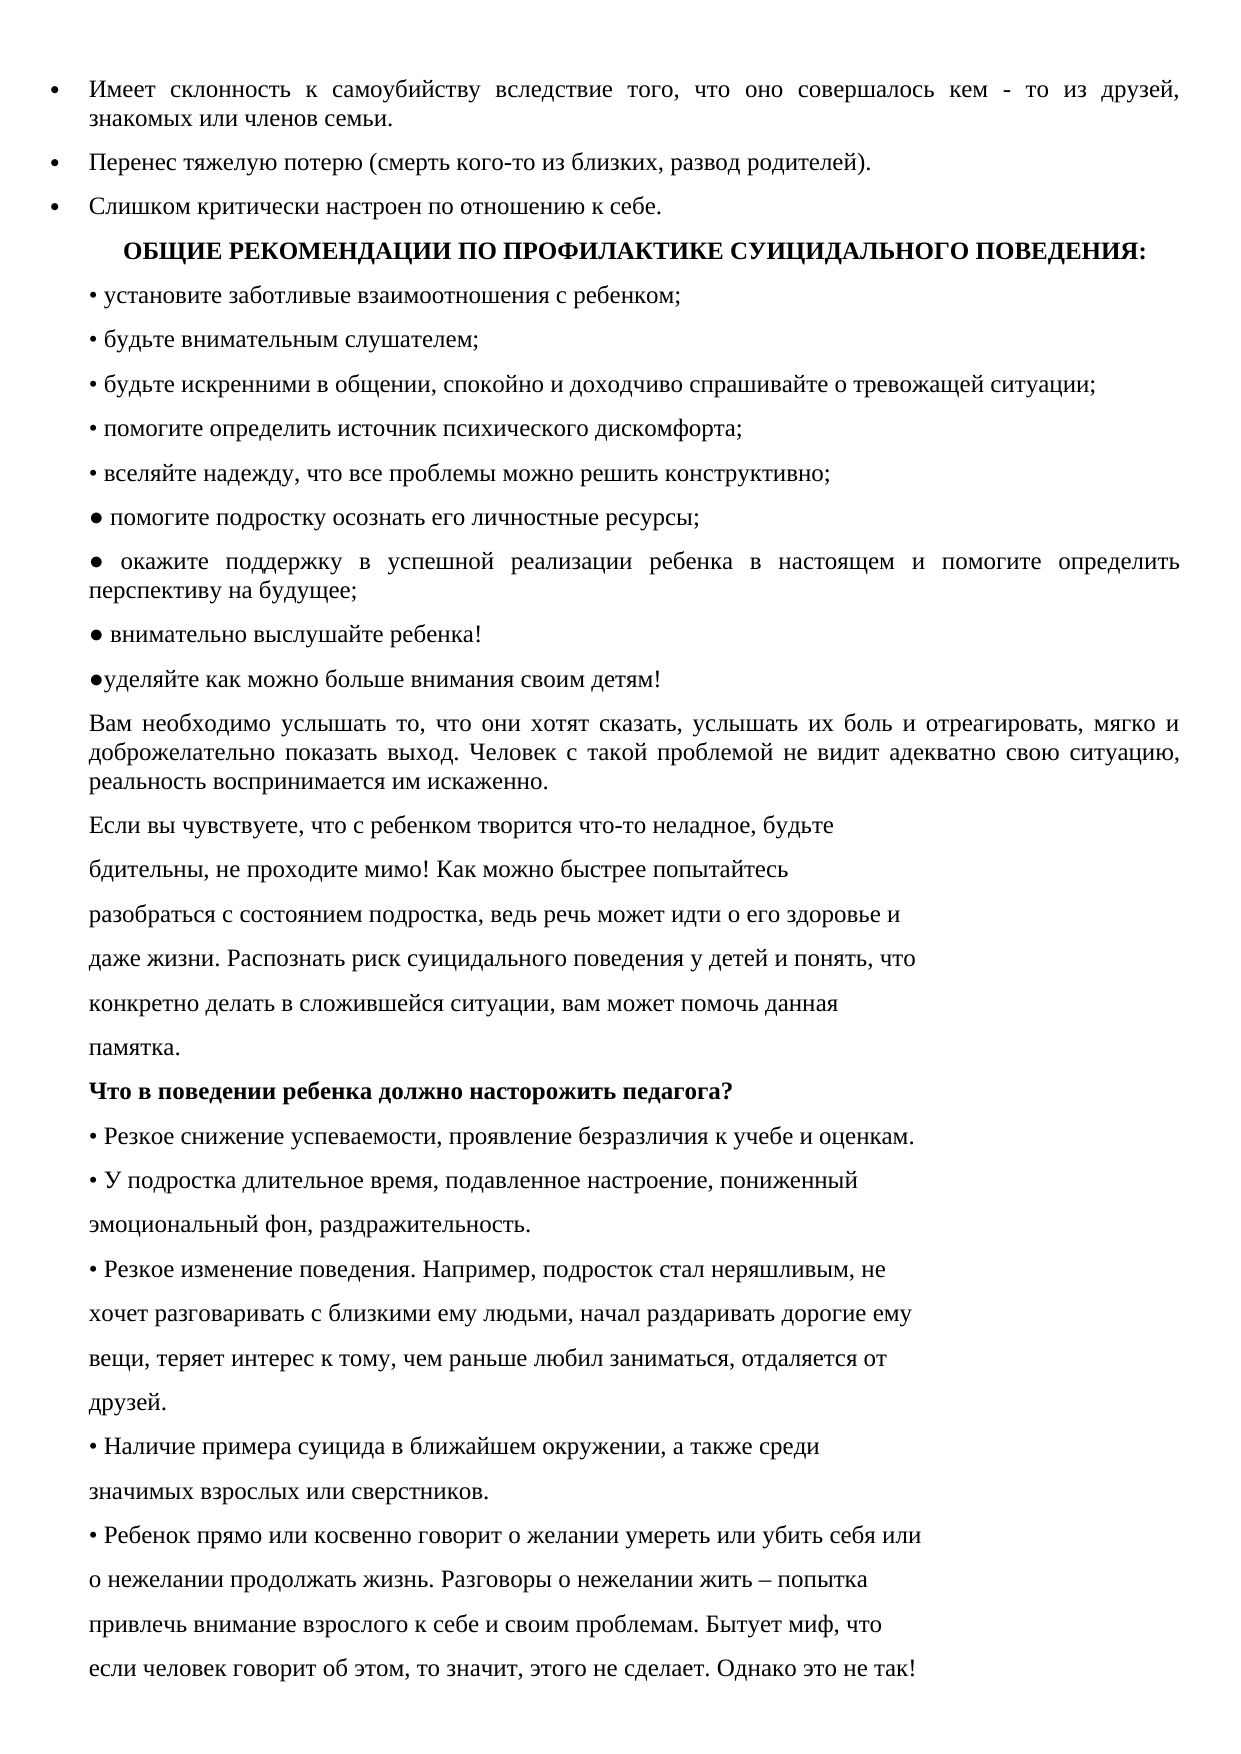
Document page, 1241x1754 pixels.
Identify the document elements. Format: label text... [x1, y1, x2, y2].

list Слишком критически настроен по отношению к себе. [51, 191, 1181, 220]
text • Наличие примера суицида в ближайшем окружении, а также среди [88, 1431, 1181, 1460]
text Вам необходимо услышать то, что они хотят сказать, услышать их боль и отреагировать, мягко и доброжелательно показать выход. Человек с такой проблемой не видит адекватно свою ситуацию, реальность воспринимается им искаженно. [88, 708, 1181, 794]
text • У подростка длительное время, подавленное настроение, пониженный [88, 1165, 1181, 1194]
text значимых взрослых или сверстников. [88, 1476, 1181, 1504]
text • будьте искренними в общении, спокойно и доходчиво спрашивайте о тревожащей ситуации; [88, 369, 1181, 398]
text • вселяйте надежду, что все проблемы можно решить конструктивно; [88, 458, 1181, 486]
text хочет разговаривать с близкими ему людьми, начал раздаривать дорогие ему [88, 1298, 1181, 1327]
text • установите заботливые взаимоотношения с ребенком; [88, 280, 1181, 309]
text • будьте внимательным слушателем; [88, 324, 1181, 353]
text если человек говорит об этом, то значит, этого не сделает. Однако это не так! [88, 1653, 1181, 1682]
text • Резкое снижение успеваемости, проявление безразличия к учебе и оценкам. [88, 1121, 1181, 1149]
list Имеет склонность к самоубийству вследствие того, что оно совершалось кем - то из друзей, знакомых или членов семьи. [51, 74, 1181, 131]
text ОБЩИЕ РЕКОМЕНДАЦИИ ПО ПРОФИЛАКТИКЕ СУИЦИДАЛЬНОГО ПОВЕДЕНИЯ: [88, 236, 1181, 264]
text Что в поведении ребенка должно насторожить педагога? [88, 1076, 1181, 1105]
text привлечь внимание взрослого к себе и своим проблемам. Бытует миф, что [88, 1609, 1181, 1638]
text вещи, теряет интерес к тому, чем раньше любил заниматься, отдаляется от [88, 1343, 1181, 1371]
text ● окажите поддержку в успешной реализации ребенка в настоящем и помогите определить перспективу на будущее; [88, 546, 1181, 604]
text • помогите определить источник психического дискомфорта; [88, 413, 1181, 442]
text даже жизни. Распознать риск суицидального поведения у детей и понять, что [88, 943, 1181, 972]
text конкретно делать в сложившейся ситуации, вам может помочь данная [88, 988, 1181, 1016]
text бдительны, не проходите мимо! Как можно быстрее попытайтесь [88, 854, 1181, 883]
text о нежелании продолжать жизнь. Разговоры о нежелании жить – попытка [88, 1564, 1181, 1593]
list Перенес тяжелую потерю (смерть кого-то из близких, развод родителей). [51, 147, 1181, 176]
text памятка. [88, 1032, 1181, 1061]
text эмоциональный фон, раздражительность. [88, 1209, 1181, 1238]
text • Ребенок прямо или косвенно говорит о желании умереть или убить себя или [88, 1520, 1181, 1549]
text разобраться с состоянием подростка, ведь речь может идти о его здоровье и [88, 899, 1181, 928]
text ● внимательно выслушайте ребенка! [88, 619, 1181, 648]
text Если вы чувствуете, что с ребенком творится что-то неладное, будьте [88, 810, 1181, 839]
text • Резкое изменение поведения. Например, подросток стал неряшливым, не [88, 1254, 1181, 1283]
text друзей. [88, 1387, 1181, 1416]
text ●уделяйте как можно больше внимания своим детям! [88, 664, 1181, 693]
text ● помогите подростку осознать его личностные ресурсы; [88, 502, 1181, 531]
